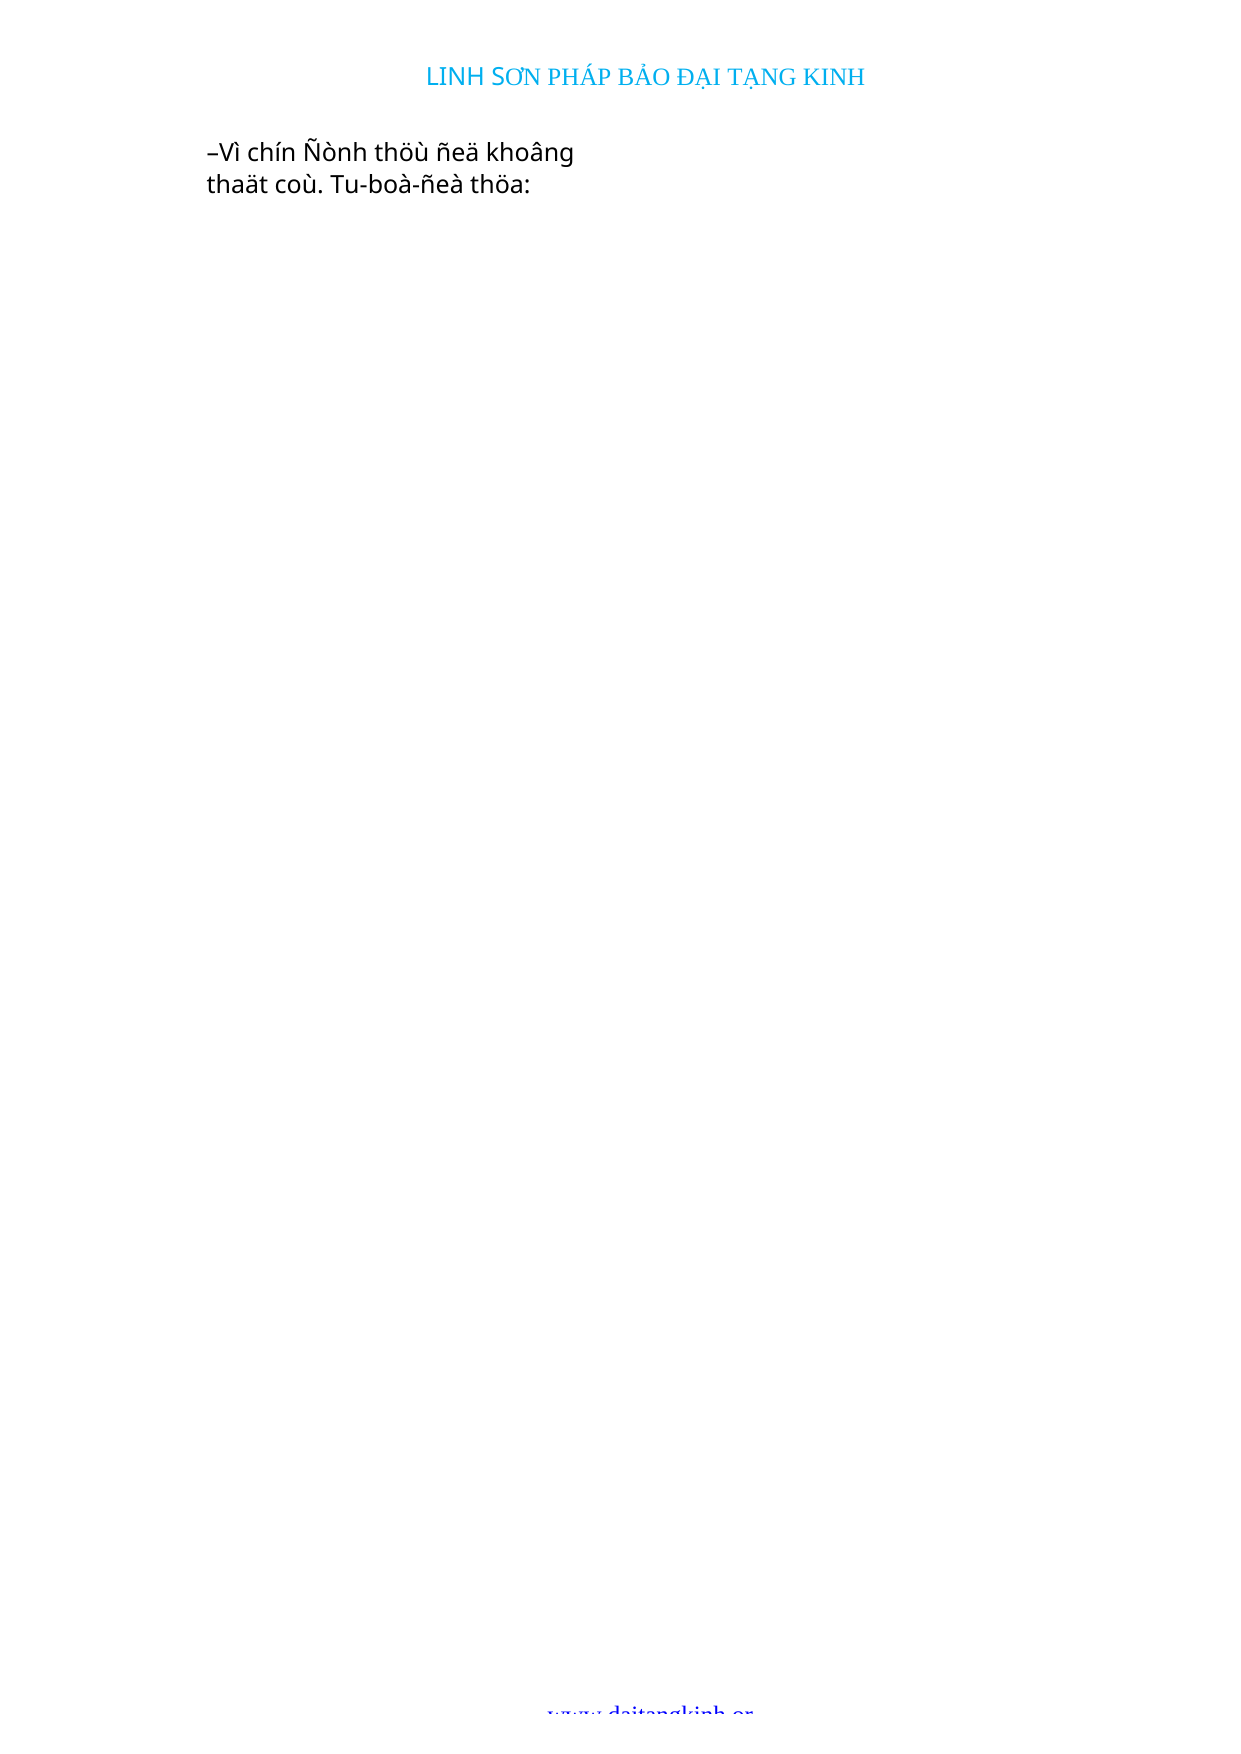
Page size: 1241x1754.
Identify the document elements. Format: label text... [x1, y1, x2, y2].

text –Vì chín Ñònh thöù ñeä khoâng thaät coù. Tu-boà-ñeà thöa: [206, 135, 589, 201]
